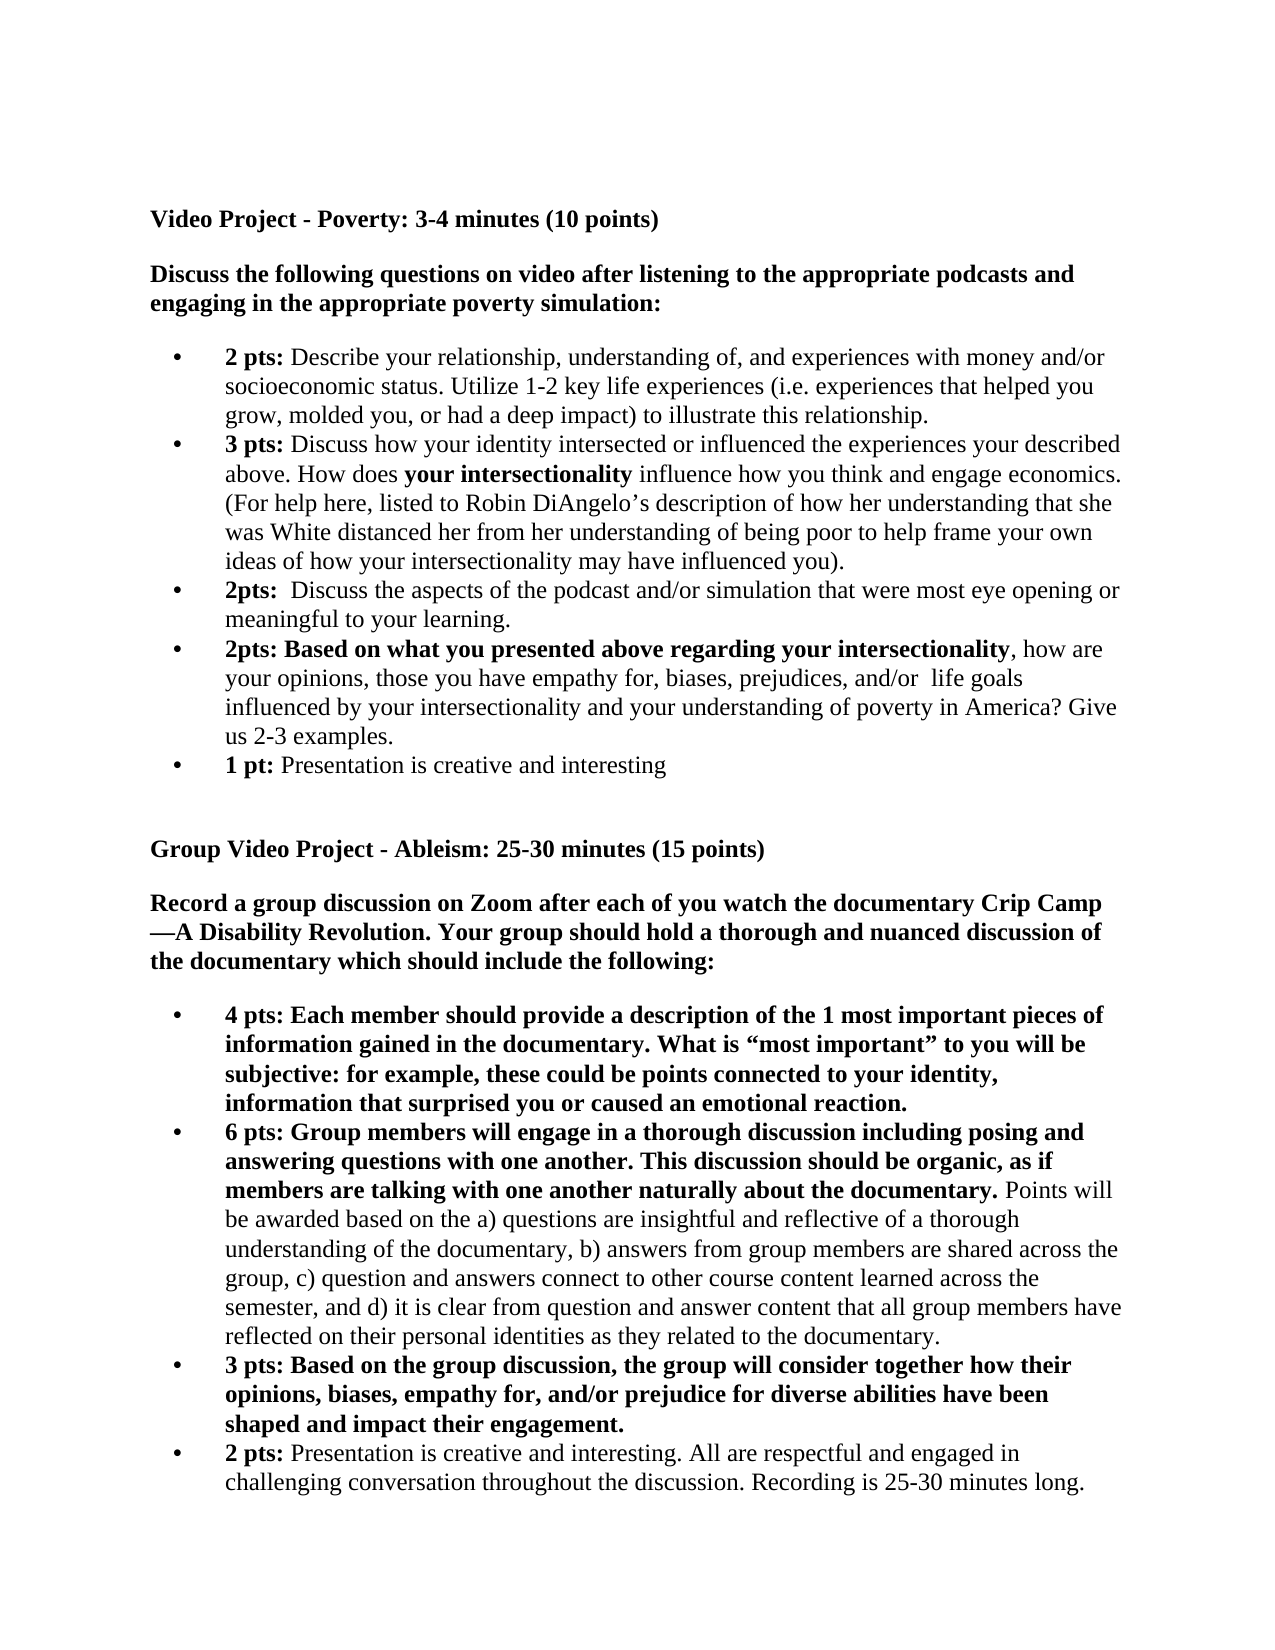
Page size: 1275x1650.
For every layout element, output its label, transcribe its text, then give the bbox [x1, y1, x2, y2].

text Video Project - Poverty: 3-4 minutes (10 points) [150, 204, 1125, 233]
list 2 pts: Presentation is creative and interesting. All are respectful and engaged in challenging conversation throughout the discussion. Recording is 25-30 minutes long. [173, 1437, 1125, 1496]
text Discuss the following questions on video after listening to the appropriate podcasts and engaging in the appropriate poverty simulation: [150, 258, 1125, 317]
list 3 pts: Based on the group discussion, the group will consider together how their opinions, biases, empathy for, and/or prejudice for diverse abilities have been shaped and impact their engagement. [173, 1350, 1125, 1437]
list 2pts: Discuss the aspects of the podcast and/or simulation that were most eye opening or meaningful to your learning. [173, 575, 1125, 633]
list 2pts: Based on what you presented above regarding your intersectionality, how are your opinions, those you have empathy for, biases, prejudices, and/or life goals influenced by your intersectionality and your understanding of poverty in America? Give us 2-3 examples. [173, 633, 1125, 750]
list 6 pts: Group members will engage in a thorough discussion including posing and answering questions with one another. This discussion should be organic, as if members are talking with one another naturally about the documentary. Points will be awarded based on the a) questions are insightful and reflective of a thorough understanding of the documentary, b) answers from group members are shared across the group, c) question and answers connect to other course content learned across the semester, and d) it is clear from question and answer content that all group members have reflected on their personal identities as they related to the documentary. [173, 1117, 1125, 1350]
text Group Video Project - Ableism: 25-30 minutes (15 points) [150, 833, 1125, 862]
list 4 pts: Each member should provide a description of the 1 most important pieces of information gained in the documentary. What is “most important” to you will be subjective: for example, these could be points connected to your identity, information that surprised you or caused an emotional reaction. [173, 1000, 1125, 1117]
list 3 pts: Discuss how your identity intersected or influenced the experiences your described above. How does your intersectionality influence how you think and engage economics. (For help here, listed to Robin DiAngelo’s description of how her understanding that she was White distanced her from her understanding of being poor to help frame your own ideas of how your intersectionality may have influenced you). [173, 429, 1125, 575]
text Record a group discussion on Zoom after each of you watch the documentary Crip Camp—A Disability Revolution. Your group should hold a thorough and nuanced discussion of the documentary which should include the following: [150, 887, 1125, 975]
list 2 pts: Describe your relationship, understanding of, and experiences with money and/or socioeconomic status. Utilize 1-2 key life experiences (i.e. experiences that helped you grow, molded you, or had a deep impact) to illustrate this relationship. [173, 342, 1125, 429]
list 1 pt: Presentation is creative and interesting [173, 750, 1125, 779]
